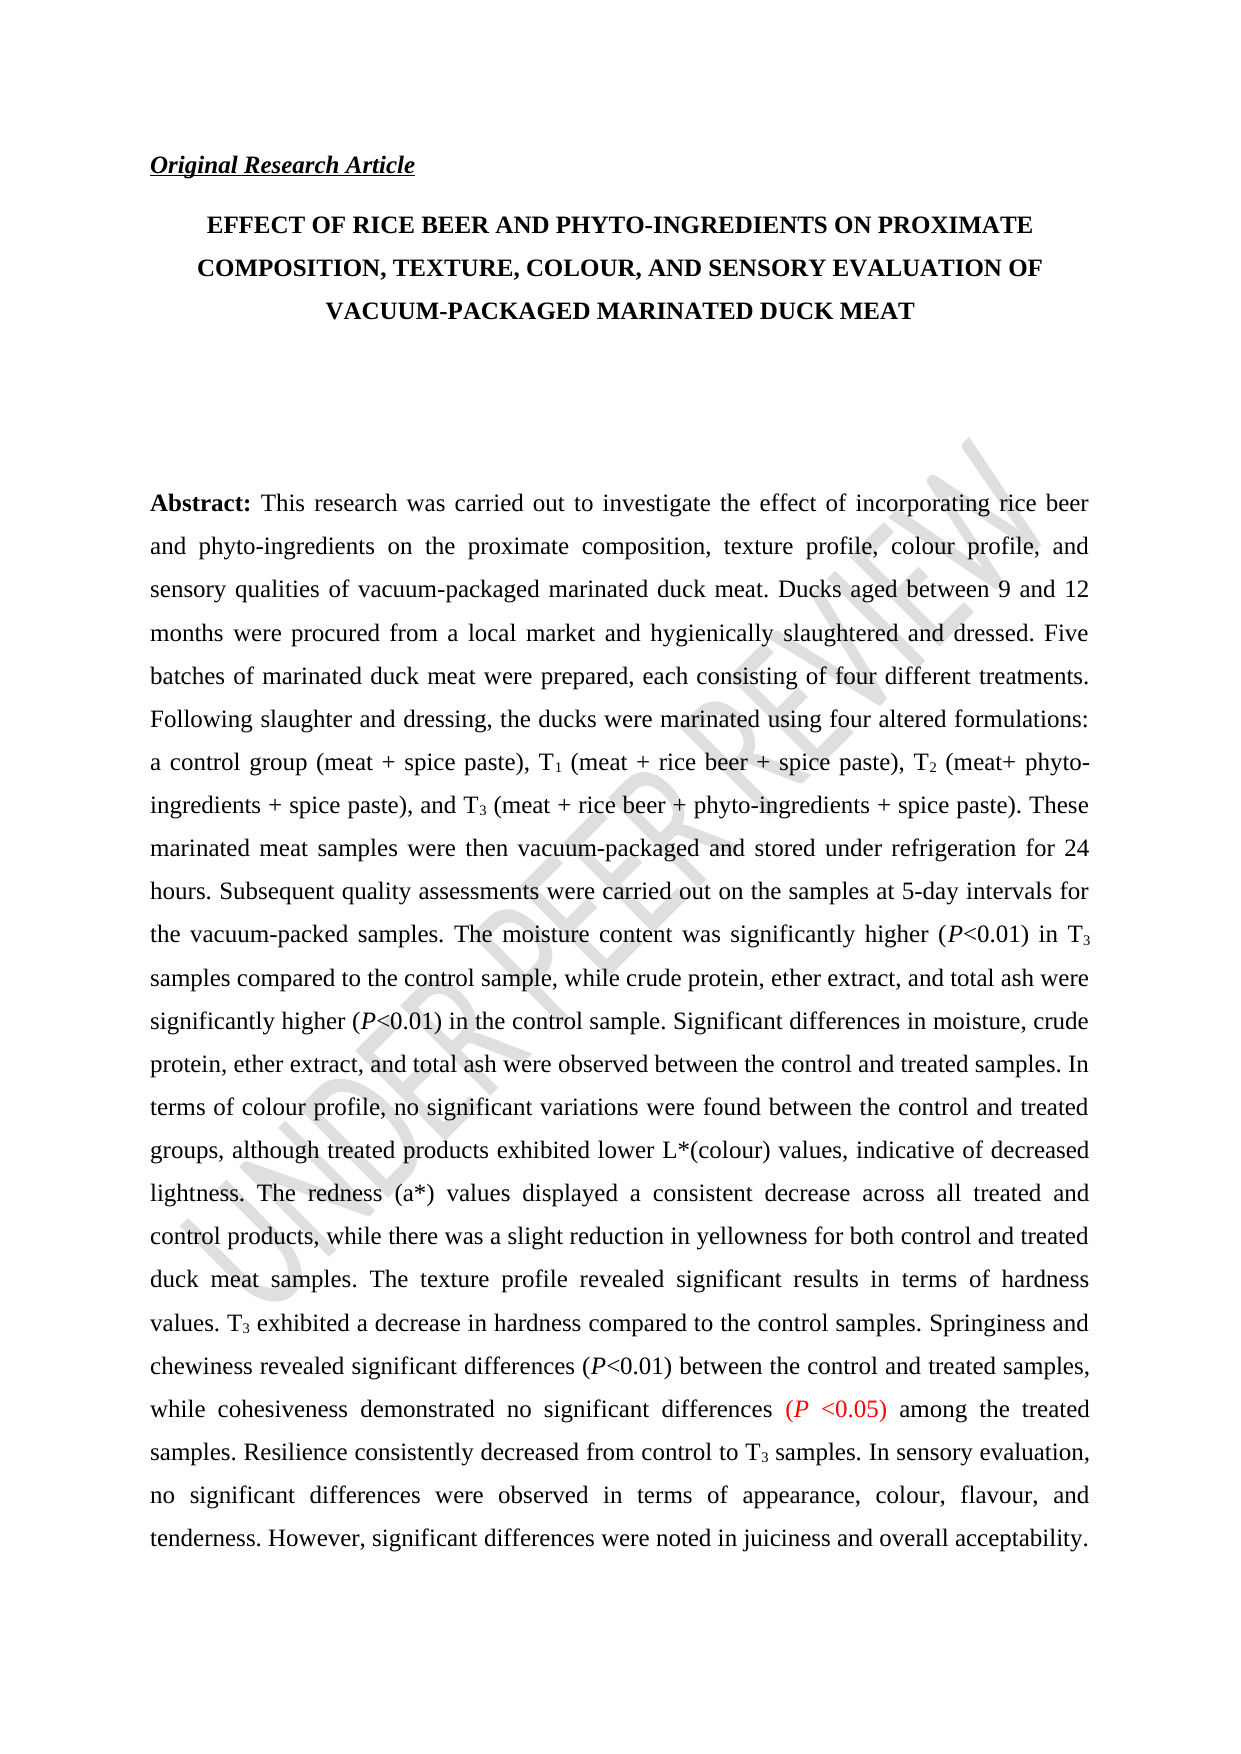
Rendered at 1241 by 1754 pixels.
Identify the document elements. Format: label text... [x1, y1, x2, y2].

text EFFECT OF RICE BEER AND PHYTO-INGREDIENTS ON PROXIMATE COMPOSITION, TEXTURE, COLOUR, AND SENSORY EVALUATION OF VACUUM-PACKAGED MARINATED DUCK MEAT [150, 210, 1090, 325]
text Abstract: This research was carried out to investigate the effect of incorporating rice beer and phyto-ingredients on the proximate composition, texture profile, colour profile, and sensory qualities of vacuum-packaged marinated duck meat. Ducks aged between 9 and 12 months were procured from a local market and hygienically slaughtered and dressed. Five batches of marinated duck meat were prepared, each consisting of four different treatments. Following slaughter and dressing, the ducks were marinated using four altered formulations: a control group (meat + spice paste), T1 (meat + rice beer + spice paste), T2 (meat+ phyto-ingredients + spice paste), and T3 (meat + rice beer + phyto-ingredients + spice paste). These marinated meat samples were then vacuum-packaged and stored under refrigeration for 24 hours. Subsequent quality assessments were carried out on the samples at 5-day intervals for the vacuum-packed samples. The moisture content was significantly higher (P<0.01) in T3 samples compared to the control sample, while crude protein, ether extract, and total ash were significantly higher (P<0.01) in the control sample. Significant differences in moisture, crude protein, ether extract, and total ash were observed between the control and treated samples. In terms of colour profile, no significant variations were found between the control and treated groups, although treated products exhibited lower L*(colour) values, indicative of decreased lightness. The redness (a*) values displayed a consistent decrease across all treated and control products, while there was a slight reduction in yellowness for both control and treated duck meat samples. The texture profile revealed significant results in terms of hardness values. T3 exhibited a decrease in hardness compared to the control samples. Springiness and chewiness revealed significant differences (P<0.01) between the control and treated samples, while cohesiveness demonstrated no significant differences (P <0.05) among the treated samples. Resilience consistently decreased from control to T3 samples. In sensory evaluation, no significant differences were observed in terms of appearance, colour, flavour, and tenderness. However, significant differences were noted in juiciness and overall acceptability. [150, 488, 1090, 1552]
text Original Research Article [150, 150, 1090, 179]
